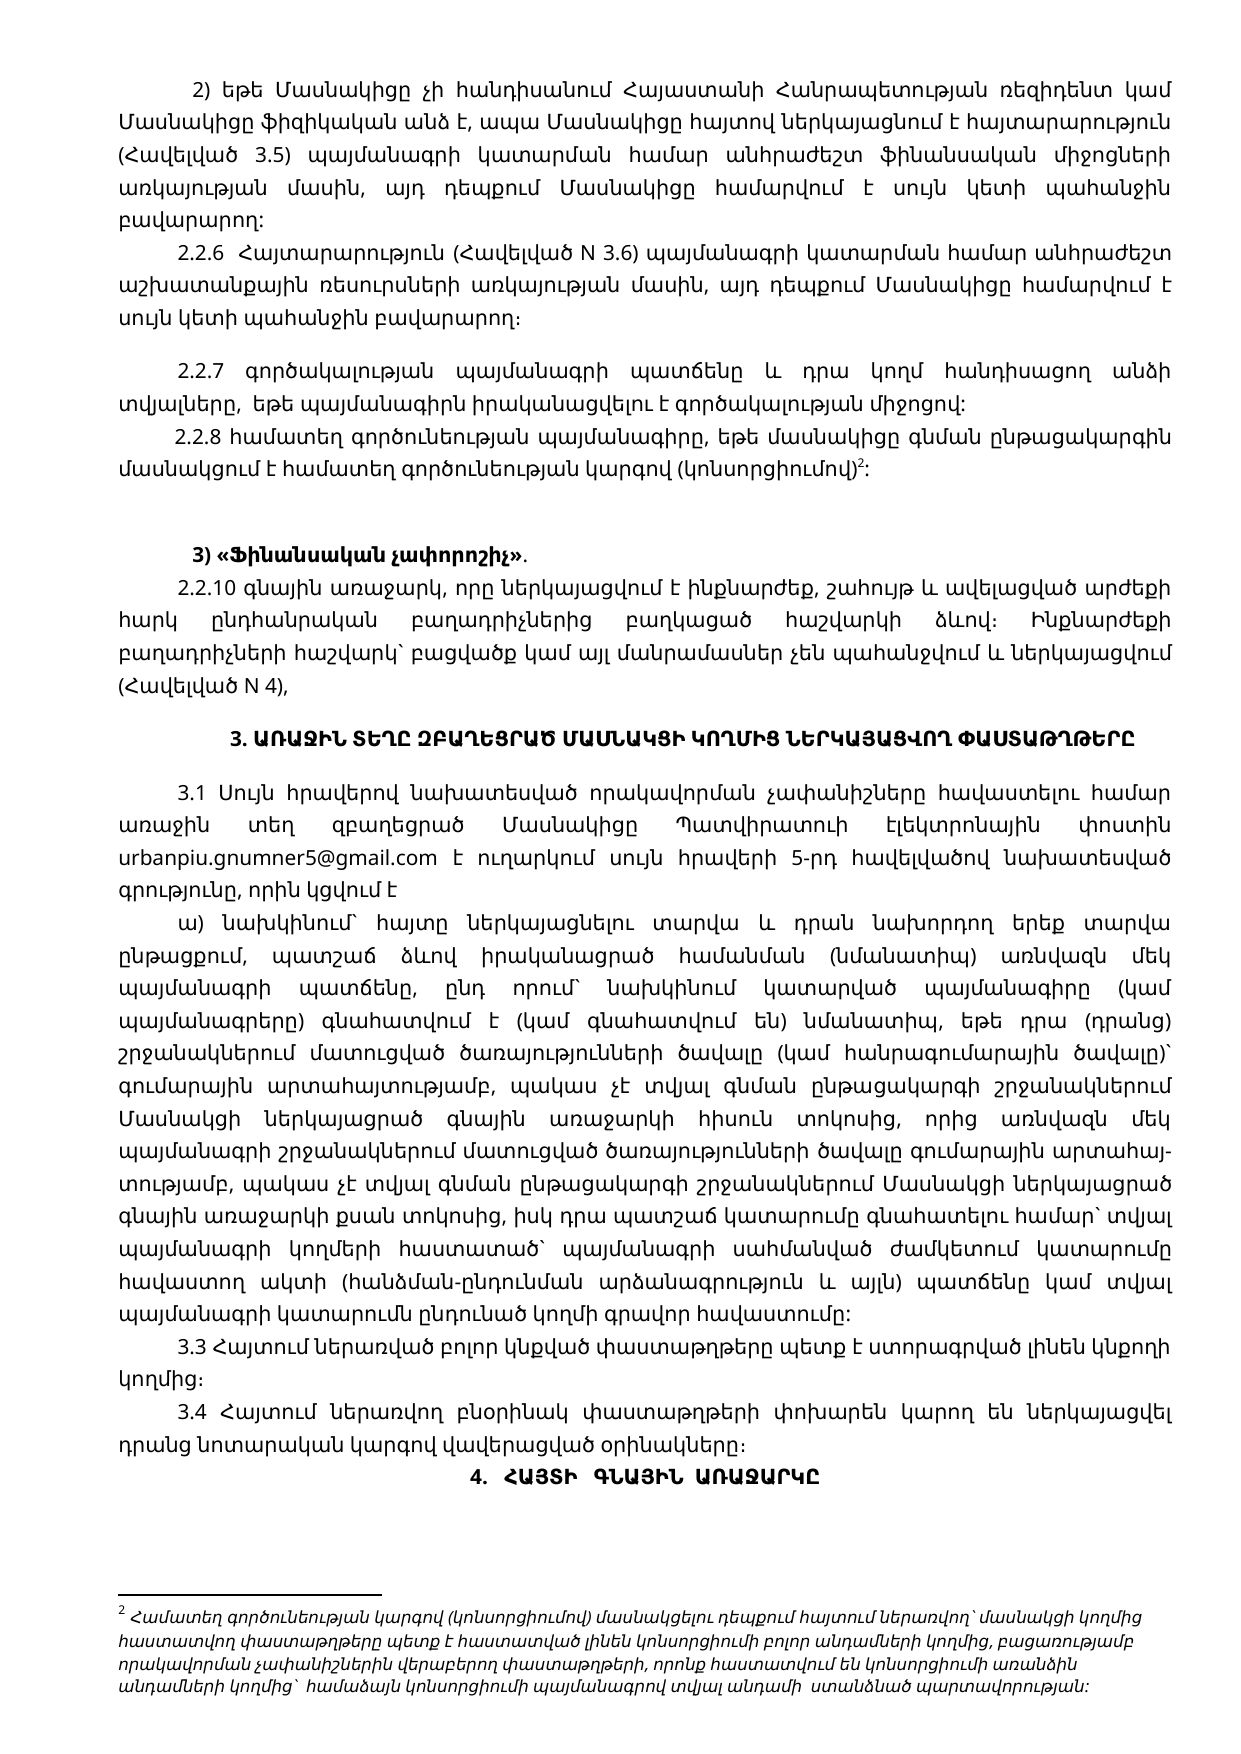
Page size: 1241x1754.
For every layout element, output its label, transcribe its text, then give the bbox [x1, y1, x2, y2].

text 3.4 Հայտում ներառվող բնօրինակ փաստաթղթերի փոխարեն կարող են ներկայացվել դրանց նոտարական կարգով վավերացված օրինակները։ [118, 1397, 1172, 1458]
text 2.2.6 Հայտարարություն (Հավելված N 3.6) պայմանագրի կատարման համար անհրաժեշտ աշխատանքային ռեսուրսների առկայության մասին, այդ դեպքում Մասնակիցը համարվում է սույն կետի պահանջին բավարարող։ [118, 238, 1172, 332]
text 2.2.7 գործակալության պայմանագրի պատճենը և դրա կողմ հանդիսացող անձի տվյալները, եթե պայմանագիրն իրականացվելու է գործակալության միջոցով: [118, 357, 1172, 418]
text 3.1 Սույն հրավերով նախատեսված որակավորման չափանիշները հավաստելու համար առաջին տեղ զբաղեցրած Մասնակիցը Պատվիրատուի էլեկտրոնային փոստին urbanpiu.gnumner5@gmail.com է ուղարկում սույն հրավերի 5-րդ հավելվածով նախատեսված գրությունը, որին կցվում է [118, 778, 1172, 904]
text 2.2.10 գնային առաջարկ, որը ներկայացվում է ինքնարժեք, շահույթ և ավելացված արժեքի հարկ ընդհանրական բաղադրիչներից բաղկացած հաշվարկի ձևով։ Ինքնարժեքի բաղադրիչների հաշվարկ` բացվածք կամ այլ մանրամասներ չեն պահանջվում և ներկայացվում (Հավելված N 4), [118, 573, 1172, 699]
text 3) «Ֆինանսական չափորոշիչ». [118, 540, 1172, 569]
text 2) եթե Մասնակիցը չի հանդիսանում Հայաստանի Հանրապետության ռեզիդենտ կամ Մասնակիցը ֆիզիկական անձ է, ապա Մասնակիցը հայտով ներկայացնում է հայտարարություն (Հավելված 3.5) պայմանագրի կատարման համար անհրաժեշտ ֆինանսական միջոցների առկայության մասին, այդ դեպքում Մասնակիցը համարվում է սույն կետի պահանջին բավարարող: [118, 75, 1172, 234]
text 3.3 Հայտում ներառված բոլոր կնքված փաստաթղթերը պետք է ստորագրված լինեն կնքողի կողմից։ [118, 1332, 1172, 1393]
text 4. ՀԱՅՏԻ ԳՆԱՅԻՆ ԱՌԱՋԱՐԿԸ [118, 1462, 1172, 1491]
text ա) նախկինում` հայտը ներկայացնելու տարվա և դրան նախորդող երեք տարվա ընթացքում, պատշաճ ձևով իրականացրած համանման (նմանատիպ) առնվազն մեկ պայմանագրի պատճենը, ընդ որում` նախկինում կատարված պայմանագիրը (կամ պայմանագրերը) գնահատվում է (կամ գնահատվում են) նմանատիպ, եթե դրա (դրանց) շրջանակներում մատուցված ծառայությունների ծավալը (կամ հանրագումարային ծավալը)` գումարային արտահայտությամբ, պակաս չէ տվյալ գնման ընթացակարգի շրջանակներում Մասնակցի ներկայացրած գնային առաջարկի հիսուն տոկոսից, որից առնվազն մեկ պայմանագրի շրջանակներում մատուցված ծառայությունների ծավալը գումարային արտահայտությամբ, պակաս չէ տվյալ գնման ընթացակարգի շրջանակներում Մասնակցի ներկայացրած գնային առաջարկի քսան տոկոսից, իսկ դրա պատշաճ կատարումը գնահատելու համար` տվյալ պայմանագրի կողմերի հաստատած` պայմանագրի սահմանված ժամկետում կատարումը հավաստող ակտի (հանձման-ընդունման արձանագրություն և այլն) պատճենը կամ տվյալ պայմանագրի կատարումն ընդունած կողմի գրավոր հավաստումը: [118, 908, 1172, 1328]
text 3. ԱՌԱՋԻՆ ՏԵՂԸ ԶԲԱՂԵՑՐԱԾ ՄԱՍՆԱԿՑԻ ԿՈՂՄԻՑ ՆԵՐԿԱՅԱՑՎՈՂ ՓԱՍՏԱԹՂԹԵՐԸ [118, 724, 1172, 753]
text 2.2.8 համատեղ գործունեության պայմանագիրը, եթե մասնակիցը գնման ընթացակարգին մասնակցում է համատեղ գործունեության կարգով (կոնսորցիումով): [118, 422, 1172, 483]
